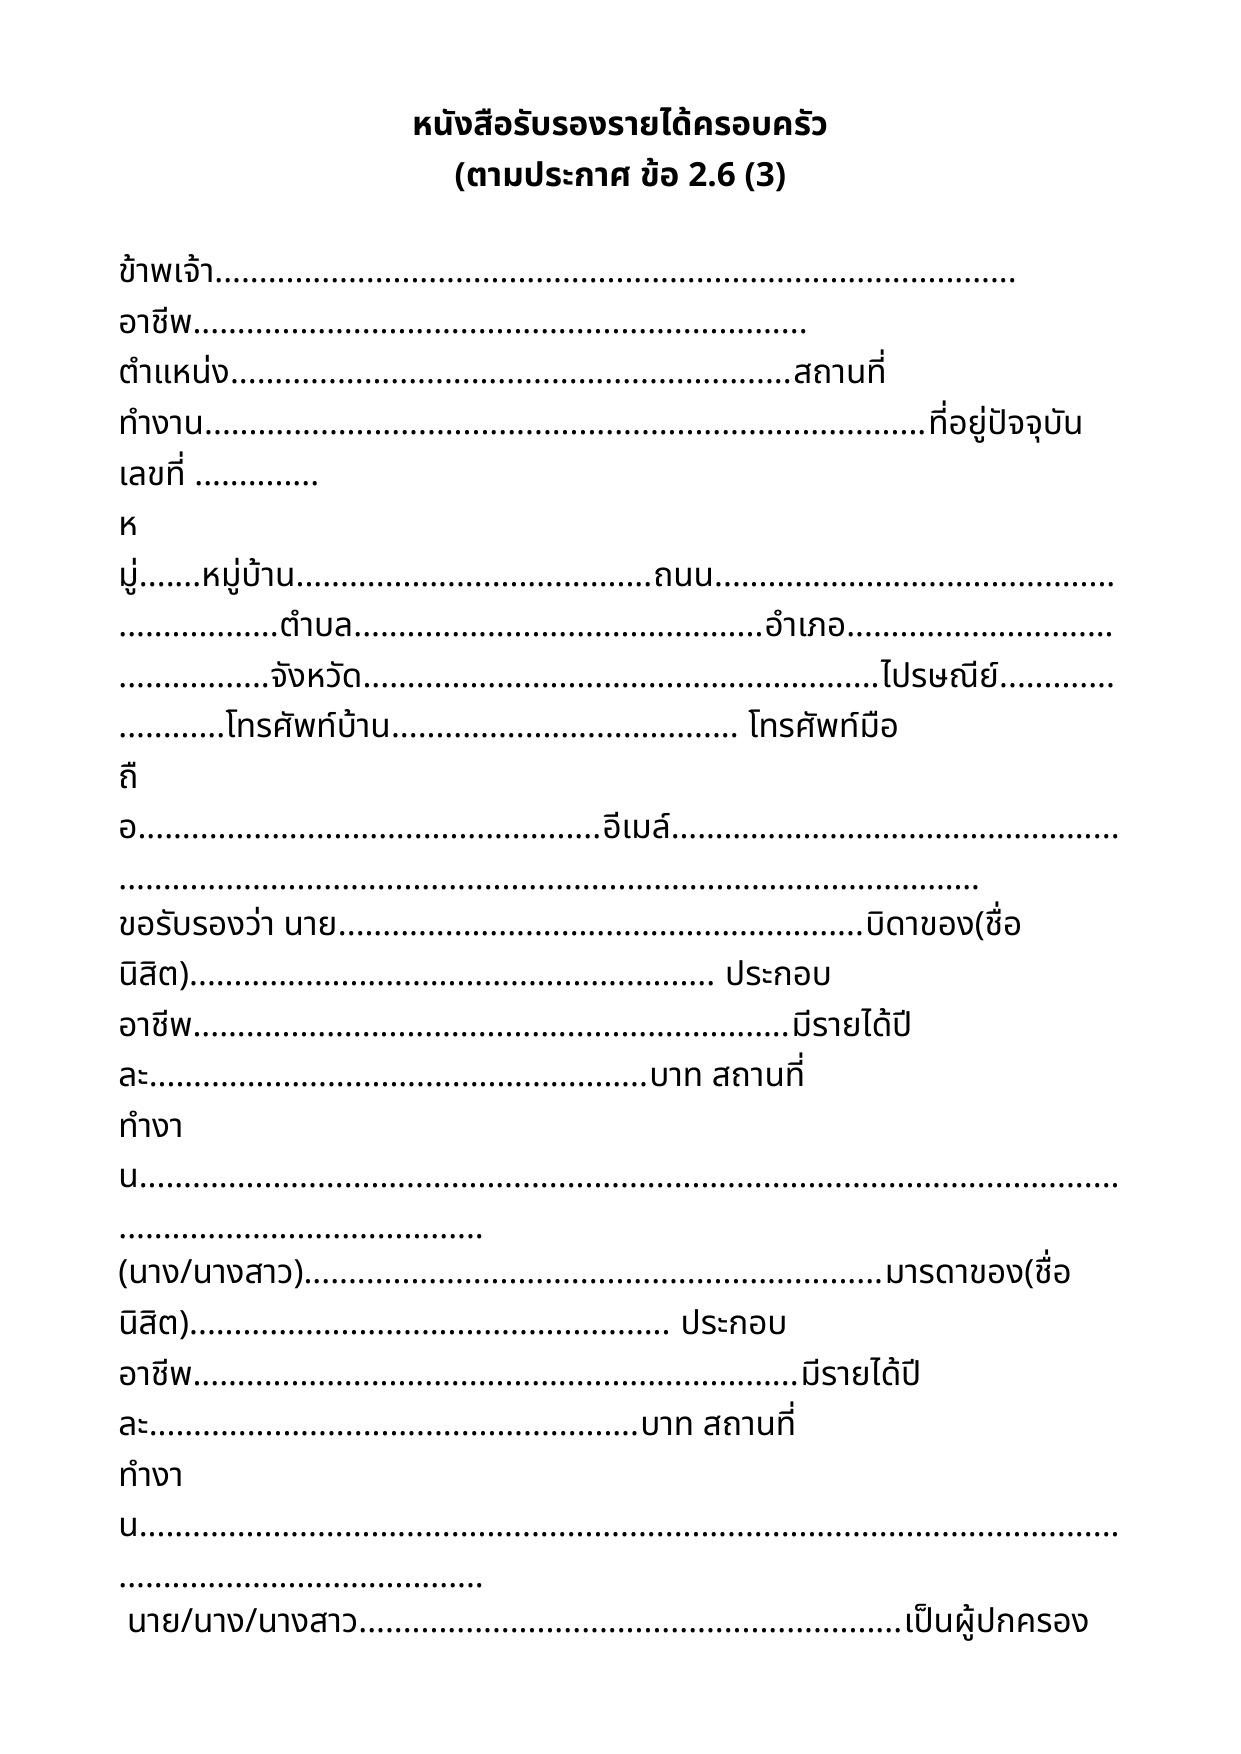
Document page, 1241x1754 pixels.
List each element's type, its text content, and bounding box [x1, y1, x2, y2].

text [118, 899, 1122, 1648]
text (ตามประกาศ ข้อ 2.6 (3) [118, 151, 1122, 201]
text ตำแหน่ง...............................................................สถานที่ทำงาน.................................................................................ที่อยู่ปัจจุบัน เลขที่ .............. หมู่.......หมู่บ้าน........................................ถนน...............................................................ตำบล..............................................อำเภอ...............................................จังหวัด..........................................................ไปรษณีย์.........................โทรศัพท์บ้าน....................................... โทรศัพท์มือถือ....................................................อีเมล์………………………………………….......................................................................……….....…………… [118, 348, 1122, 899]
text ข้าพเจ้า.......................................................................................... อาชีพ..................................................................... [118, 247, 1122, 348]
text หนังสือรับรองรายได้ครอบครัว [118, 100, 1122, 151]
